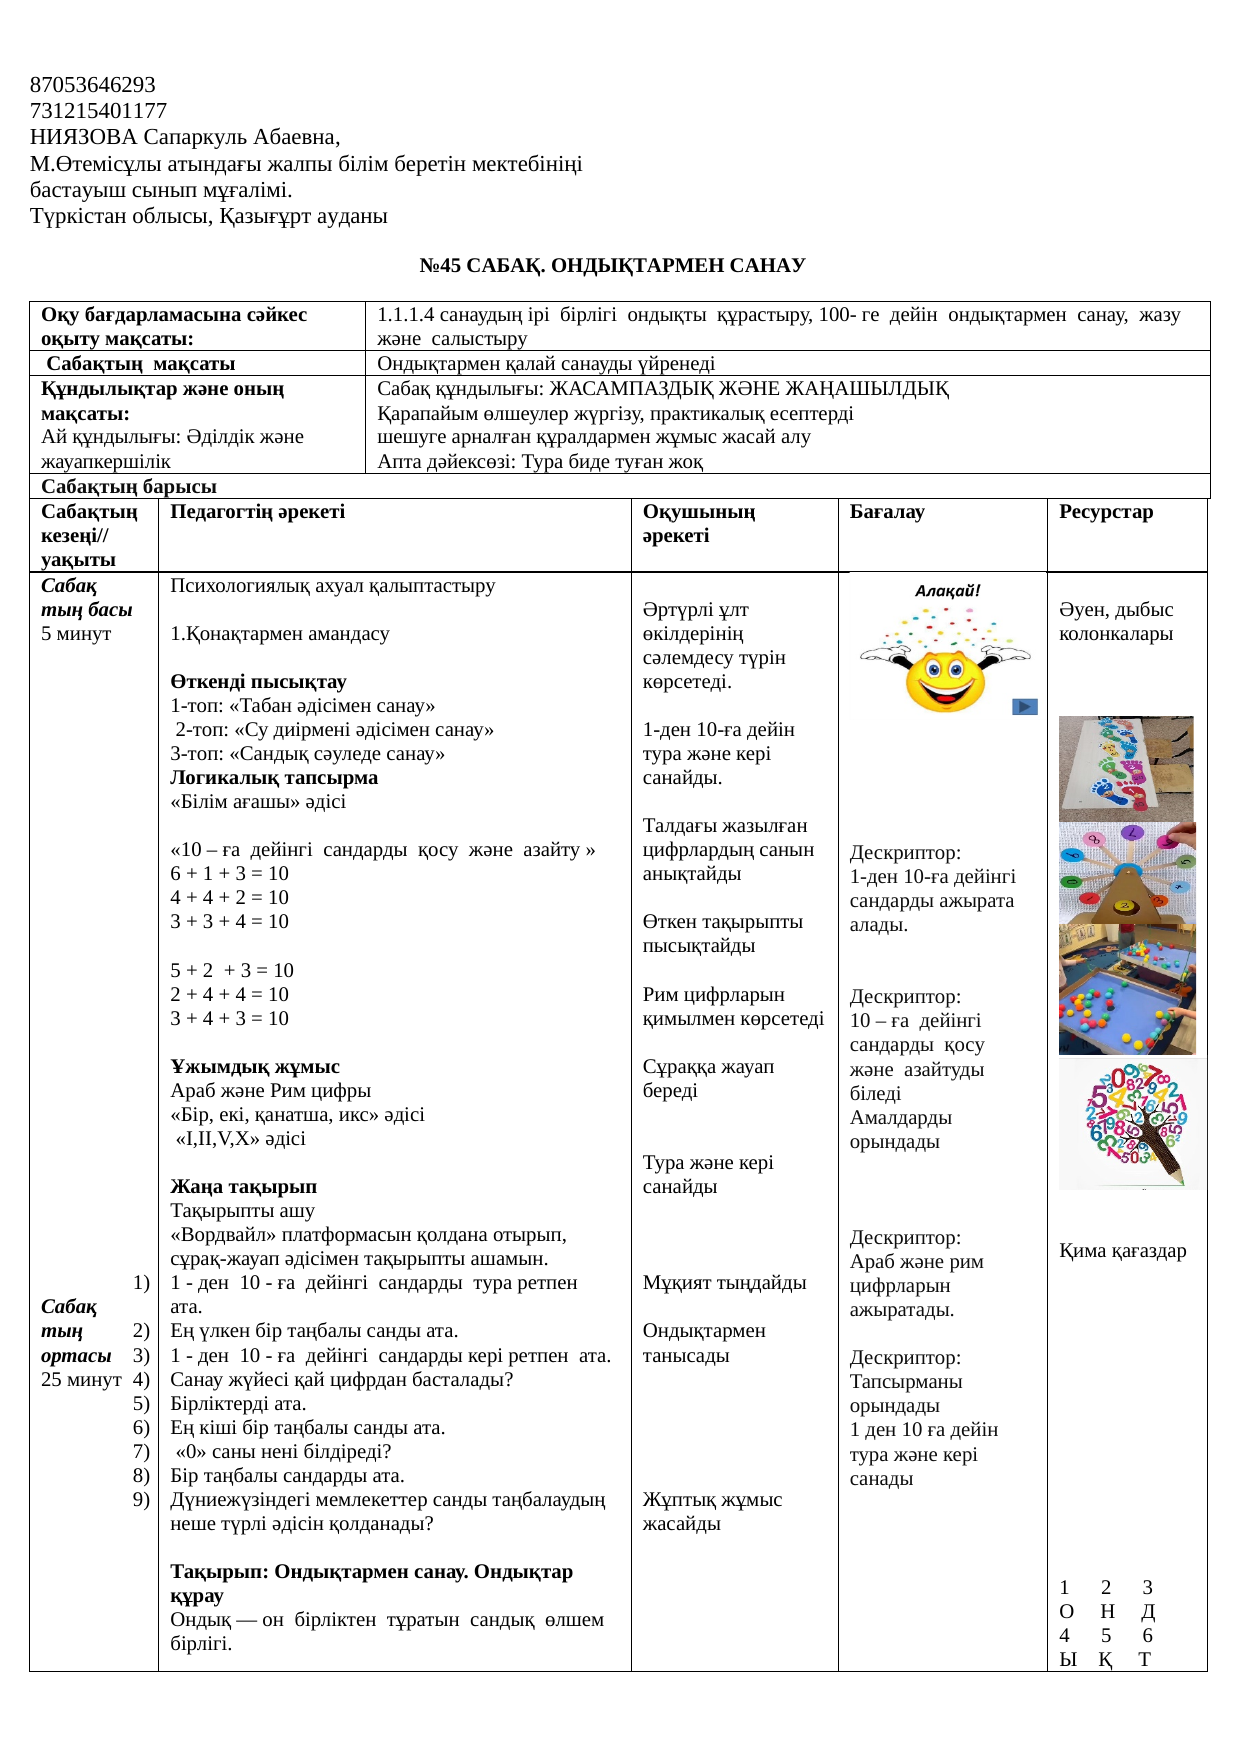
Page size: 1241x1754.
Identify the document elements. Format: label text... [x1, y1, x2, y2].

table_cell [839, 573, 1047, 1671]
text М.Өтемісұлы атындағы жалпы білім беретін мектебініңі [29, 150, 1196, 176]
text 87053646293 [29, 71, 1196, 97]
table_cell Сабақ құндылығы: ЖАСАМПАЗДЫҚ ЖӘНЕ ЖАҢАШЫЛДЫҚ Қарапайым өлшеулер жүргізу, практикалық есептерді шешуге арналған құралдармен жұмыс жасай алу Апта дәйексөзі: Тура биде туған жоқ [366, 376, 1210, 473]
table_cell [632, 573, 838, 1671]
picture [849, 572, 1046, 720]
table_cell Сабақтың барысы [30, 474, 1210, 498]
table_cell Құндылықтар және оның мақсаты: Ай құндылығы: Әділдік және жауапкершілік [30, 376, 365, 473]
text бастауыш сынып мұғалімі. [29, 176, 1196, 202]
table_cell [30, 573, 158, 1671]
table_cell Ресурстар [1048, 499, 1207, 571]
table_cell Оқушының әрекеті [632, 499, 838, 571]
table_header Оқу бағдарламасына сәйкес оқыту мақсаты: [30, 302, 365, 350]
table_cell Ондықтармен қалай санауды үйренеді [366, 351, 1210, 375]
table_cell Сабақтың кезеңі// уақыты [30, 499, 158, 571]
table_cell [159, 573, 631, 1671]
table_cell Бағалау [839, 499, 1047, 571]
picture [1059, 716, 1208, 1190]
table_cell Педагогтің әрекеті [159, 499, 631, 571]
text №45 САБАҚ. ОНДЫҚТАРМЕН САНАУ [29, 253, 1196, 277]
table_header 1.1.1.4 санаудың ірі бірлігі ондықты құрастыру, 100- ге дейін ондықтармен санау, жазу және салыстыру [366, 302, 1210, 350]
text НИЯЗОВА Сапаркуль Абаевна, [29, 123, 1196, 150]
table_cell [1048, 573, 1207, 1671]
text Түркістан облысы, Қазығұрт ауданы [29, 202, 1196, 229]
text 731215401177 [29, 97, 1196, 123]
table_cell Сабақтың мақсаты [30, 351, 365, 375]
